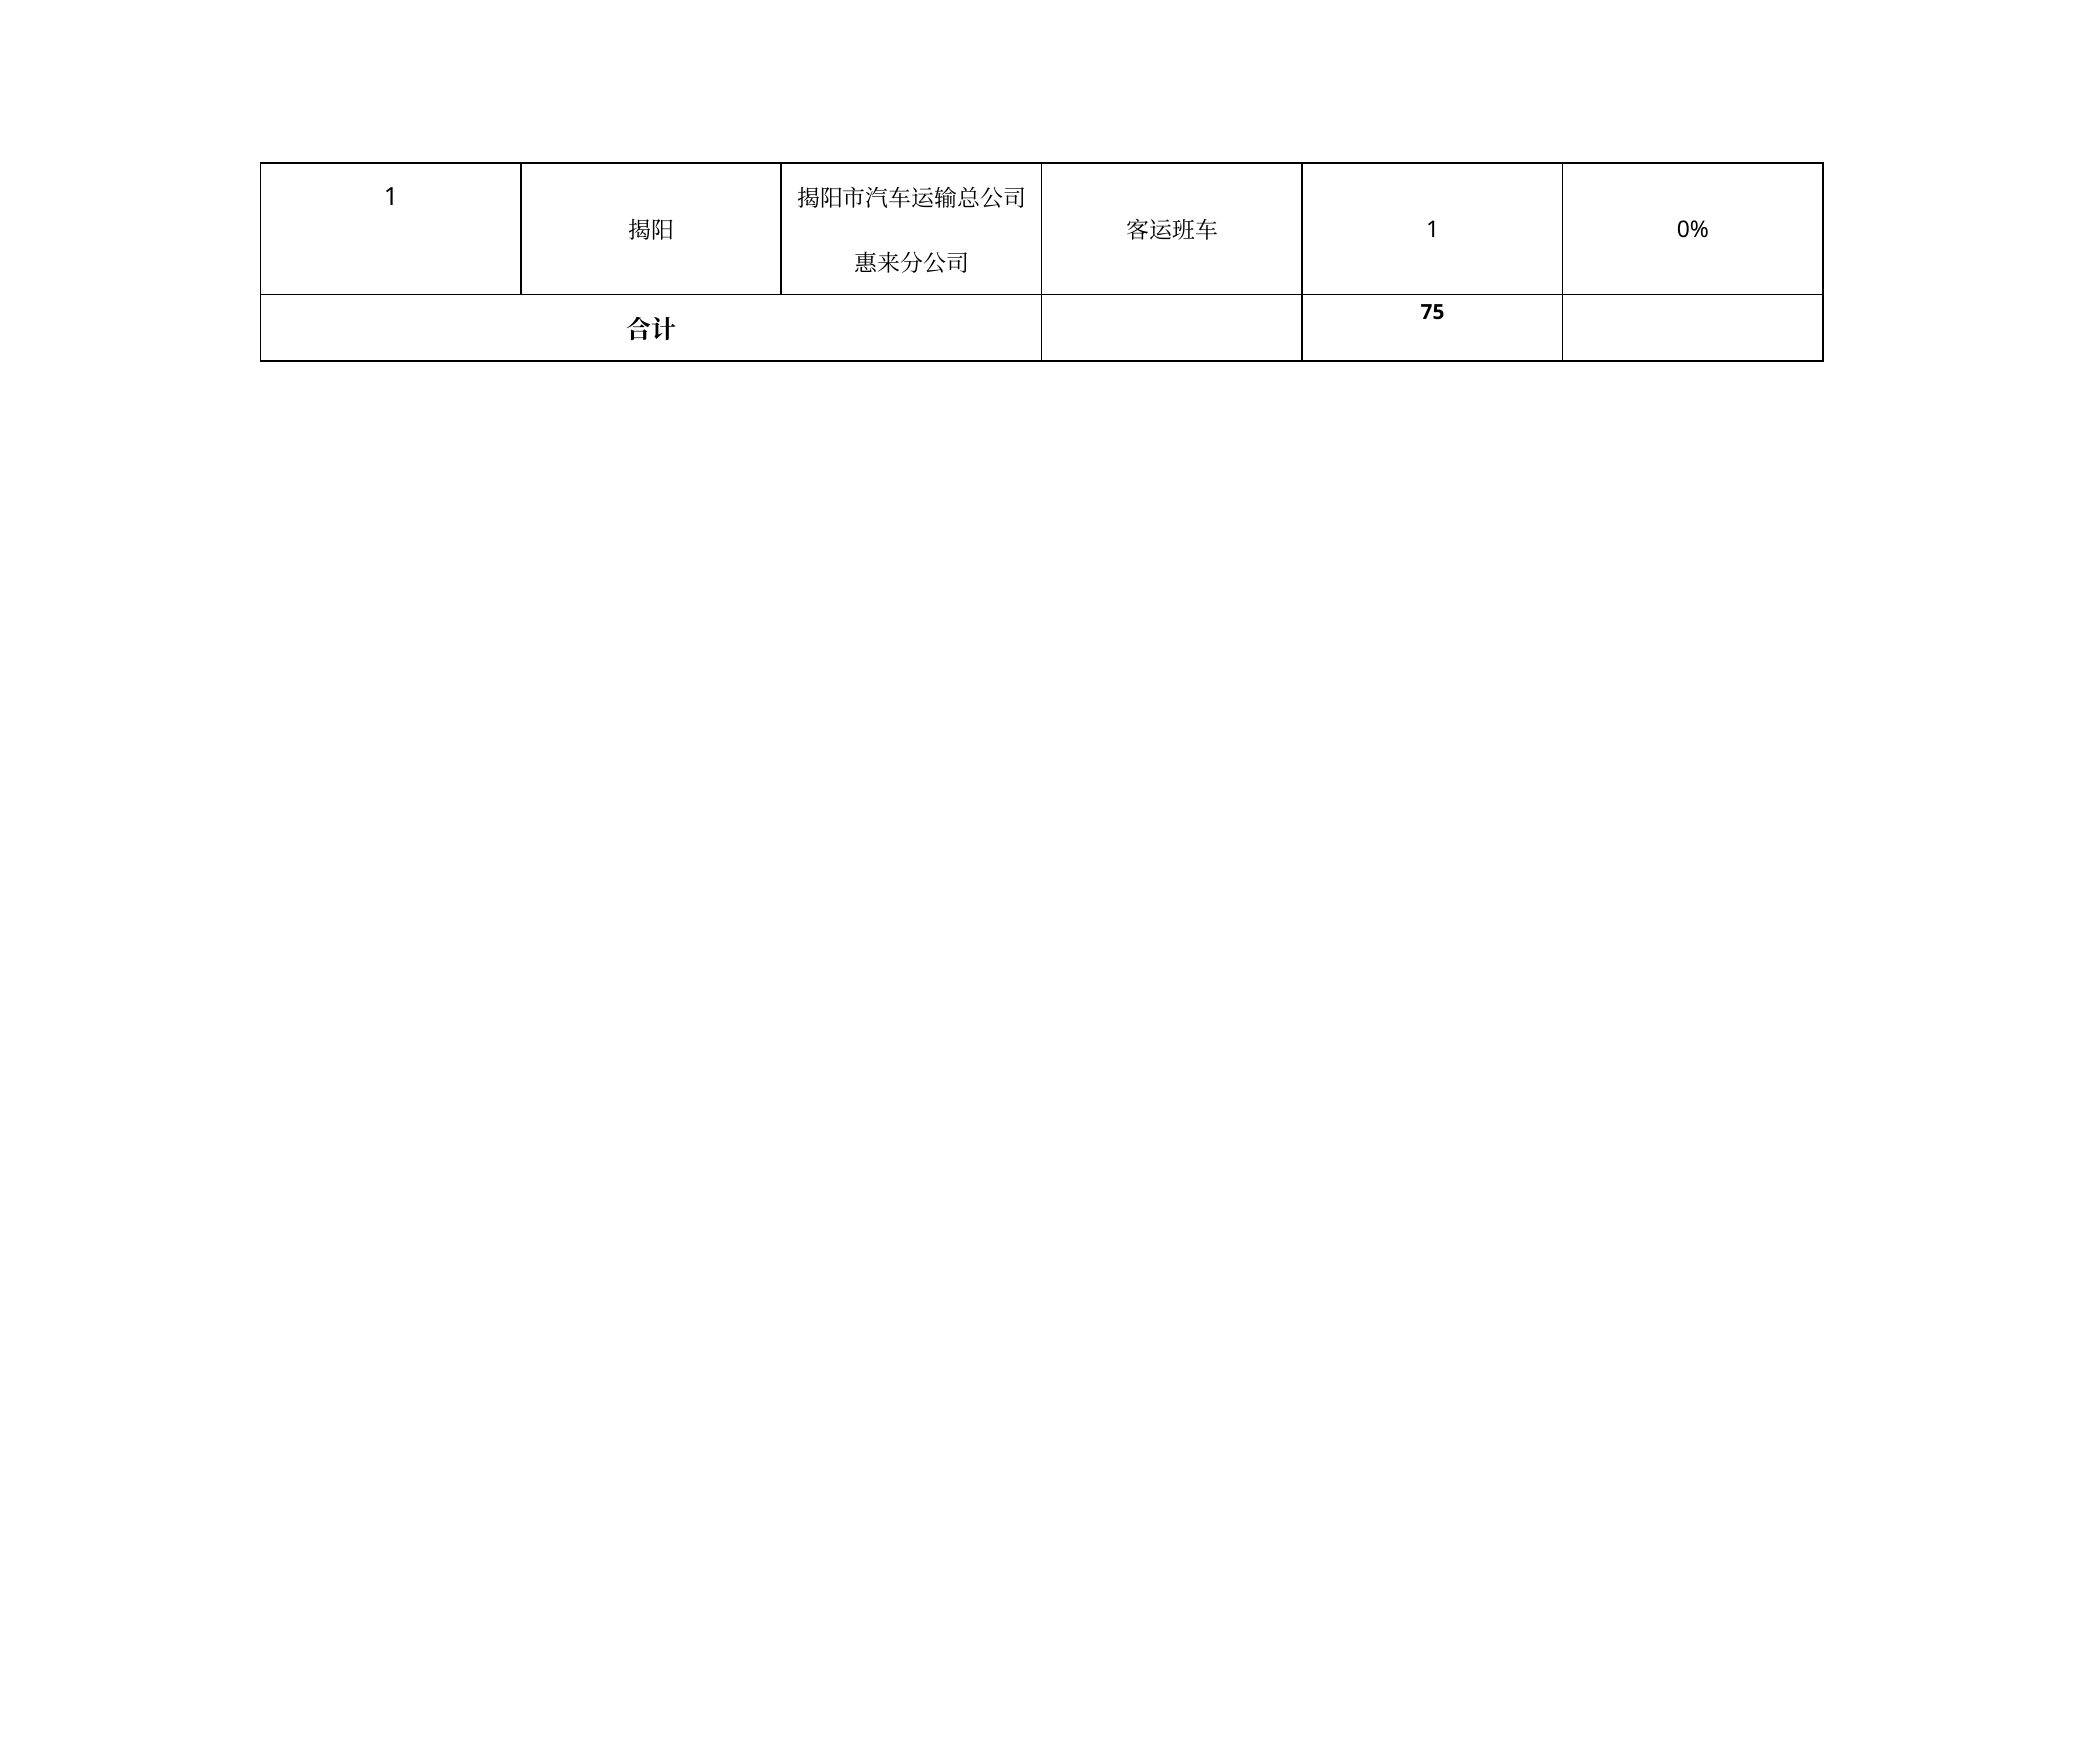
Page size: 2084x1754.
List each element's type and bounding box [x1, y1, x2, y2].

table_cell [261, 295, 1041, 360]
table_cell [261, 164, 520, 293]
table_cell [1042, 295, 1301, 360]
table_cell [1303, 295, 1562, 360]
table_cell [1042, 164, 1301, 293]
table_cell [1303, 164, 1562, 293]
table_cell [1563, 295, 1822, 360]
table_cell [1563, 164, 1822, 293]
table_cell [522, 164, 780, 293]
table_cell [782, 164, 1041, 293]
